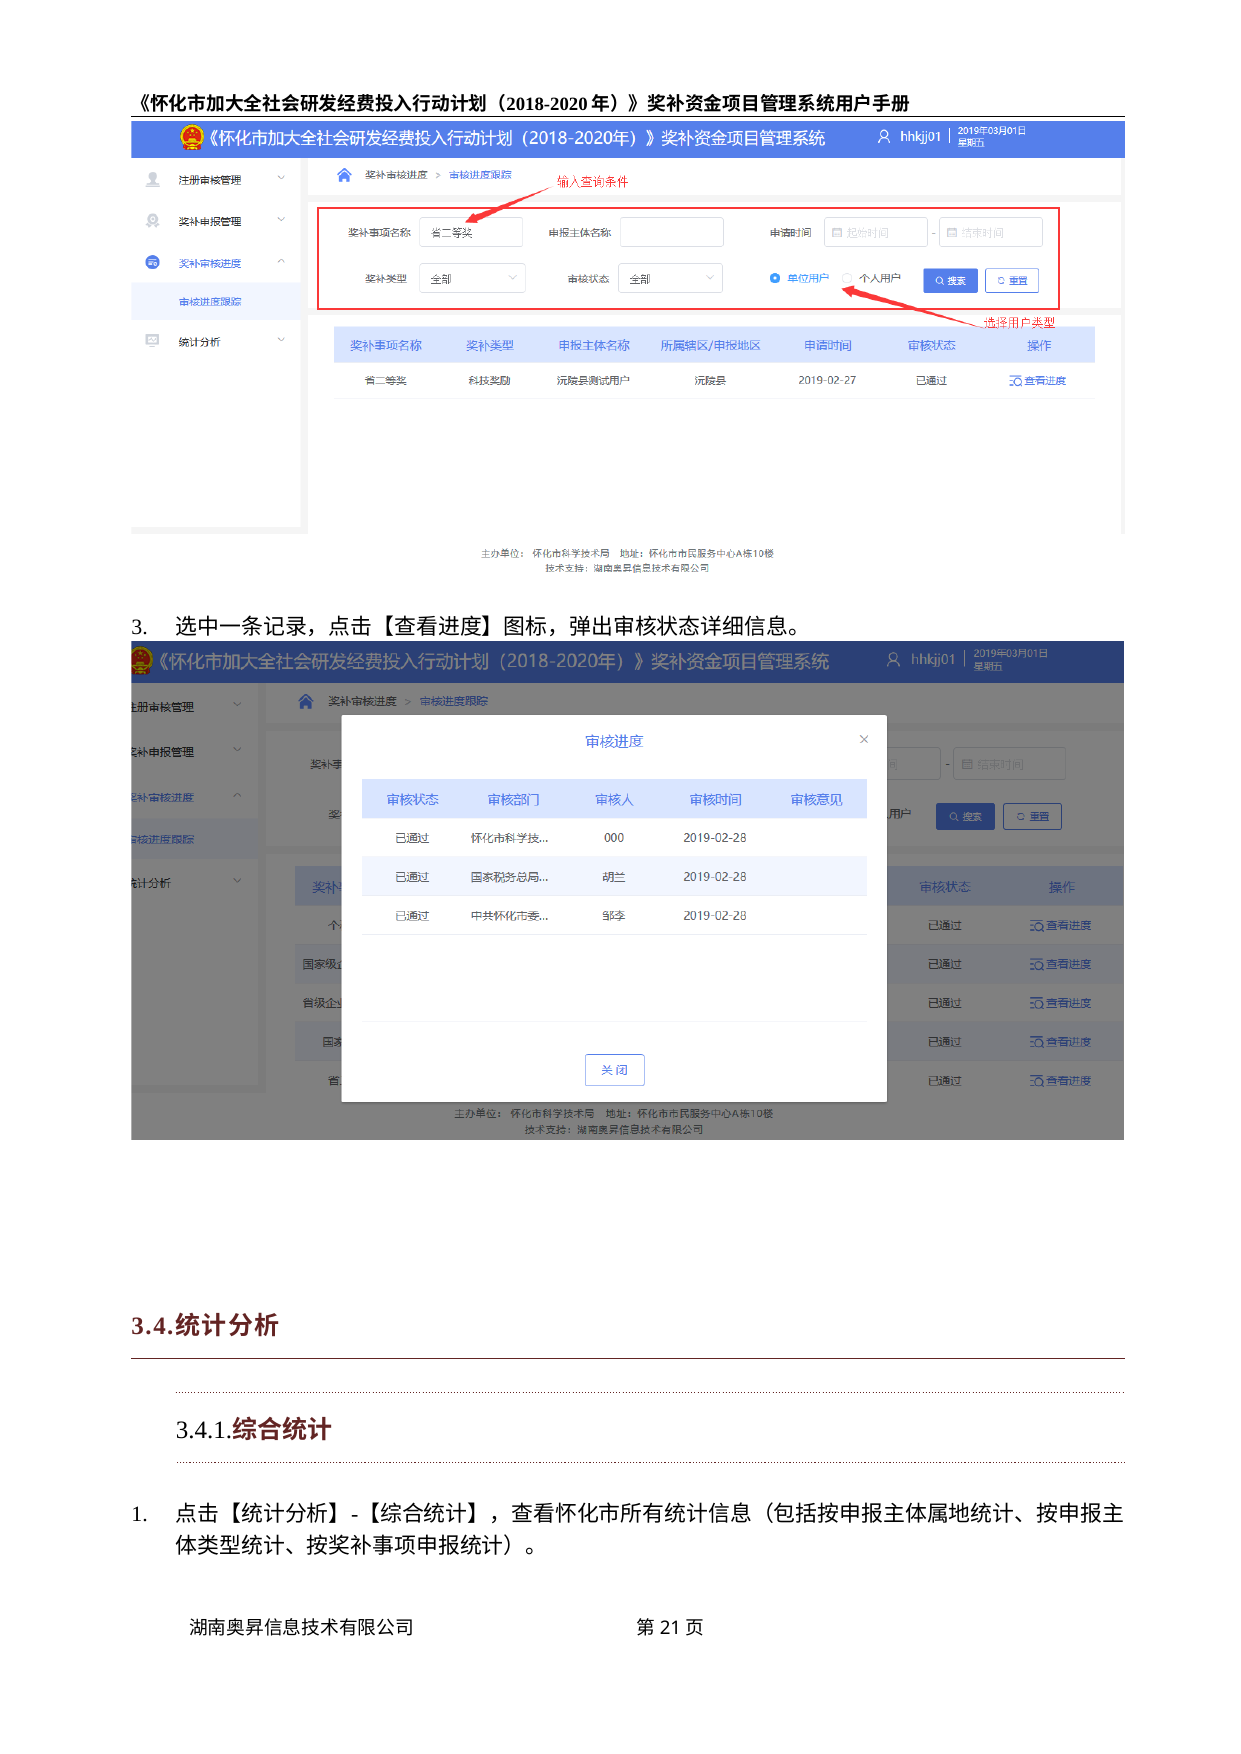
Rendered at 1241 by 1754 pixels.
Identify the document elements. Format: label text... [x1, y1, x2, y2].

picture [131, 121, 1125, 583]
list 点击【统计分析】-【综合统计】，查看怀化市所有统计信息（包括按申报主体属地统计、按申报主体类型统计、按奖补事项申报统计）。 [131, 1496, 1125, 1561]
text 综合统计 [176, 1392, 1125, 1463]
picture [131, 641, 1124, 1140]
text 统计分析 [131, 1291, 1125, 1358]
list 选中一条记录，点击【查看进度】图标，弹出审核状态详细信息。 [131, 609, 1125, 641]
